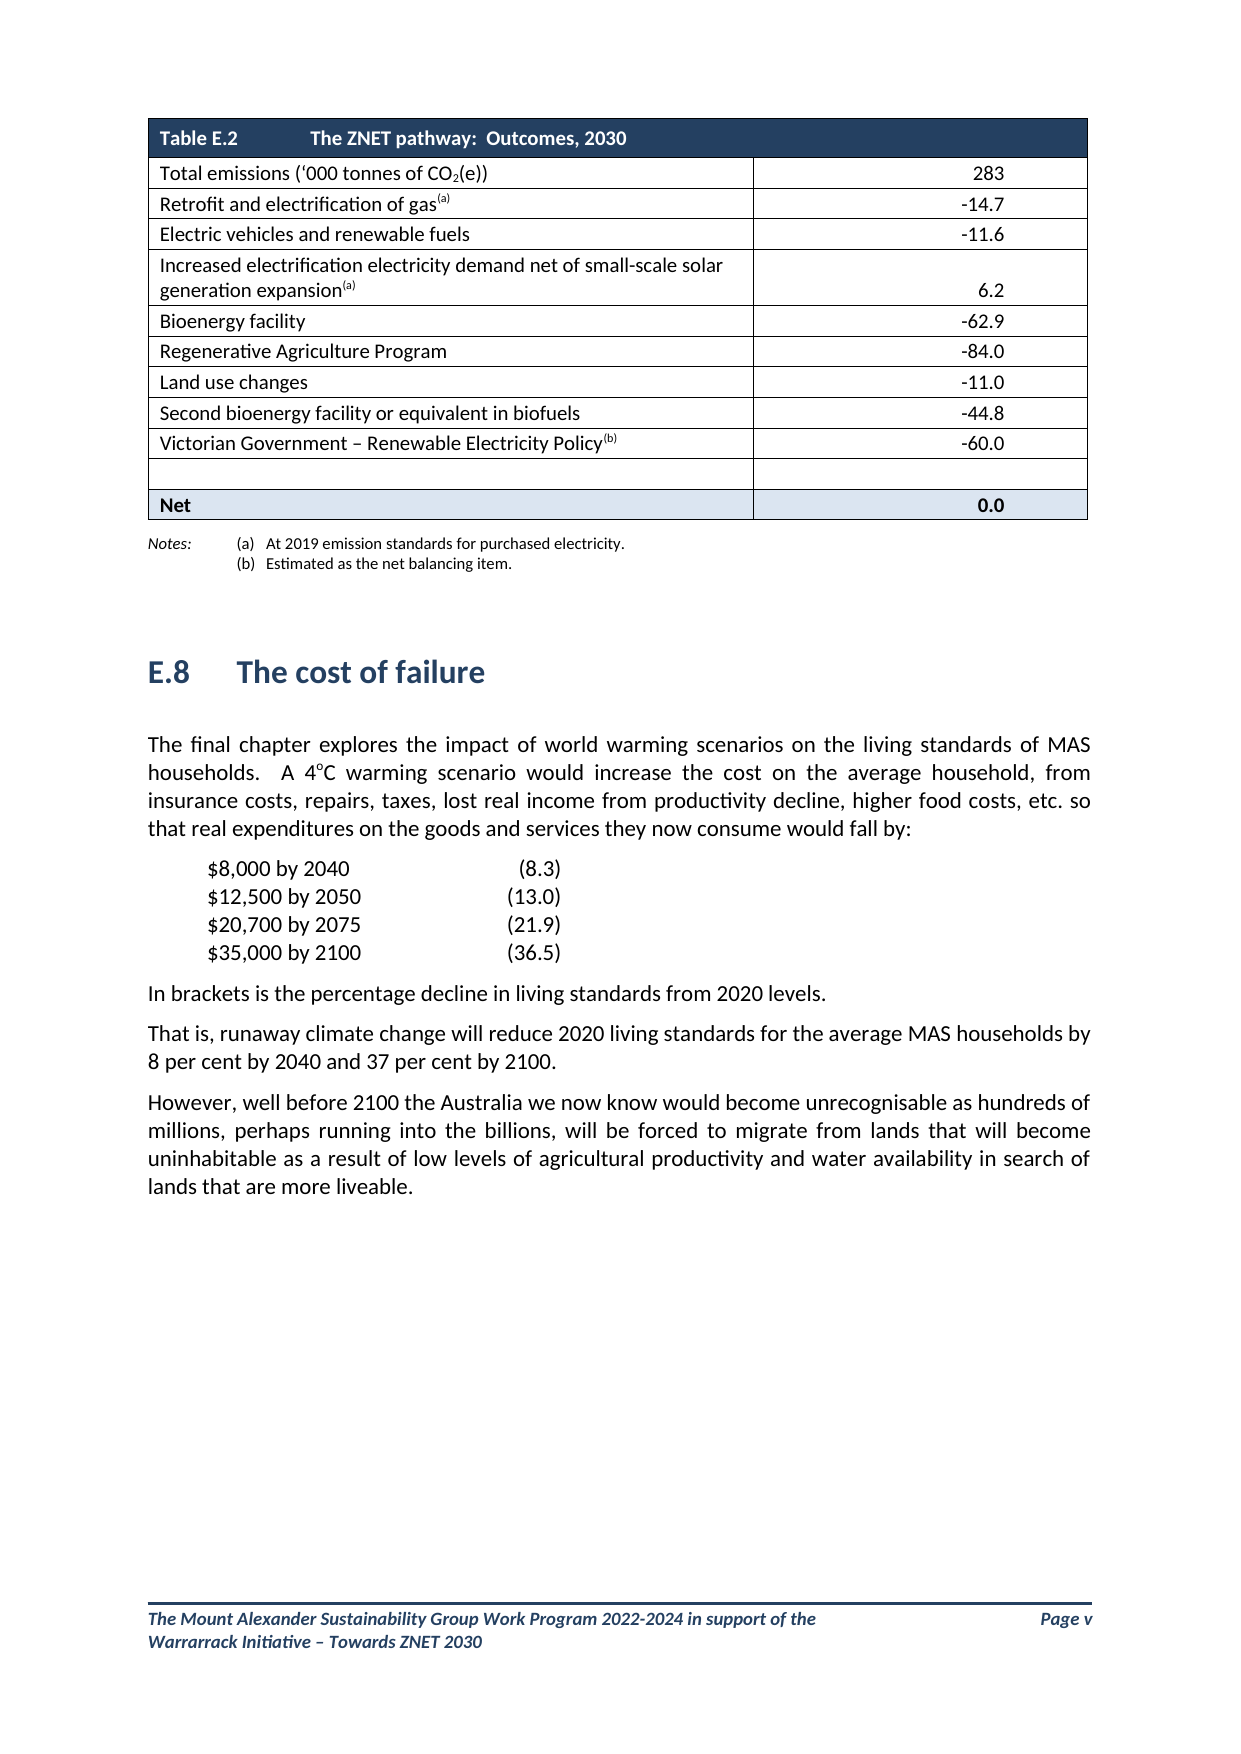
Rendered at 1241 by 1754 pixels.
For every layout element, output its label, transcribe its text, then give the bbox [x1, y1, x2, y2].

text However, well before 2100 the Australia we now know would become unrecognisable as hundreds of millions, perhaps running into the billions, will be forced to migrate from lands that will become uninhabitable as a result of low levels of agricultural productivity and water availability in search of lands that are more liveable. [148, 1088, 1092, 1200]
text The final chapter explores the impact of world warming scenarios on the living standards of MAS households. A 4oC warming scenario would increase the cost on the average household, from insurance costs, repairs, taxes, lost real income from productivity decline, higher food costs, etc. so that real expenditures on the goods and services they now consume would fall by: [148, 730, 1092, 842]
table_cell Regenerative Agriculture Program [149, 337, 753, 366]
table_cell [149, 459, 753, 489]
table_cell -84.0 [754, 337, 1087, 366]
text $8,000 by 2040 (8.3) $12,500 by 2050 (13.0) $20,700 by 2075 (21.9) $35,000 by 2100 (36.5) [207, 854, 1092, 966]
table_cell Bioenergy facility [149, 306, 753, 336]
table_cell Retrofit and electrification of gas(a) [149, 189, 753, 218]
table_cell -60.0 [754, 429, 1087, 458]
table_cell Land use changes [149, 367, 753, 397]
table_cell Electric vehicles and renewable fuels [149, 219, 753, 249]
table_cell -62.9 [754, 306, 1087, 336]
subtitle E.8 The cost of failure [148, 652, 1092, 692]
table_cell 0.0 [754, 490, 1087, 519]
text That is, runaway climate change will reduce 2020 living standards for the average MAS households by 8 per cent by 2040 and 37 per cent by 2100. [148, 1019, 1092, 1076]
table_header Table E.2 The ZNET pathway: Outcomes, 2030 [149, 119, 1087, 157]
table_cell 283 [754, 158, 1087, 188]
table_cell Increased electrification electricity demand net of small-scale solar generation expansion(a) [149, 250, 753, 305]
text Notes: (a) At 2019 emission standards for purchased electricity. (b) Estimated as the net balancing item. [148, 533, 1092, 573]
table_cell Net [149, 490, 753, 519]
table_cell 6.2 [754, 250, 1087, 305]
table_cell -14.7 [754, 189, 1087, 218]
table_cell Victorian Government – Renewable Electricity Policy(b) [149, 429, 753, 458]
table_cell Total emissions (‘000 tonnes of CO2(e)) [149, 158, 753, 188]
table_cell [754, 459, 1087, 489]
table_cell Second bioenergy facility or equivalent in biofuels [149, 398, 753, 427]
table_cell -11.6 [754, 219, 1087, 249]
text In brackets is the percentage decline in living standards from 2020 levels. [148, 979, 1092, 1007]
table_cell -11.0 [754, 367, 1087, 397]
table_cell -44.8 [754, 398, 1087, 427]
